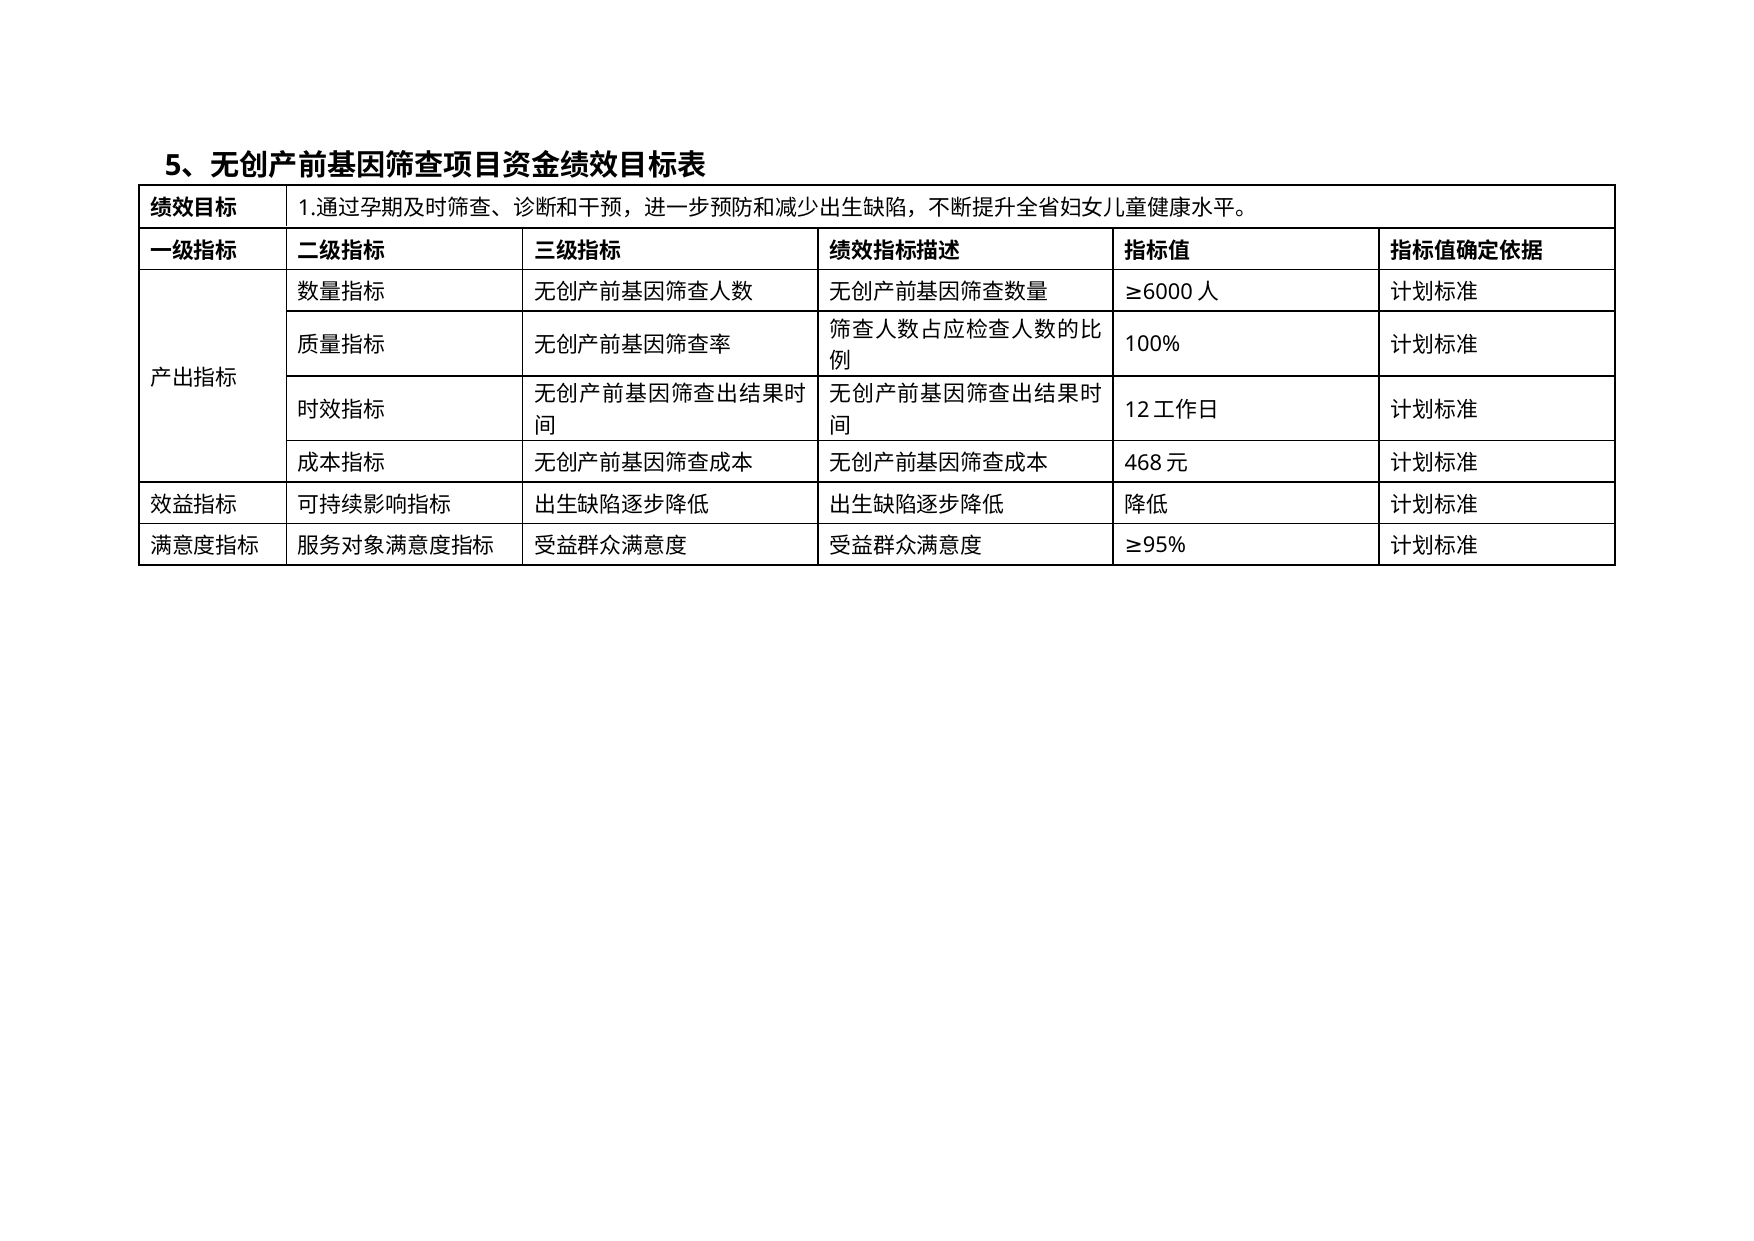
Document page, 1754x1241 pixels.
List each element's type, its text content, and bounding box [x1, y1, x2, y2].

table_cell 计划标准 [1380, 270, 1614, 310]
table_cell 无创产前基因筛查出结果时间 [819, 377, 1112, 440]
text 5、无创产前基因筛查项目资金绩效目标表 [106, 142, 1648, 184]
table_header 三级指标 [523, 229, 817, 269]
table_cell 无创产前基因筛查出结果时间 [523, 377, 817, 440]
table_header 1.通过孕期及时筛查、诊断和干预，进一步预防和减少出生缺陷，不断提升全省妇女儿童健康水平。 [287, 186, 1614, 226]
table_header 绩效指标描述 [819, 229, 1112, 269]
table_header 绩效目标 [140, 186, 286, 226]
table_cell 时效指标 [287, 377, 522, 440]
table_cell 468元 [1114, 441, 1378, 481]
table_cell 数量指标 [287, 270, 522, 310]
table_cell 出生缺陷逐步降低 [523, 483, 817, 522]
table_cell 质量指标 [287, 312, 522, 375]
table_cell 无创产前基因筛查成本 [819, 441, 1112, 481]
table_cell 计划标准 [1380, 524, 1614, 564]
table_cell 出生缺陷逐步降低 [819, 483, 1112, 522]
table_cell 满意度指标 [140, 524, 286, 564]
table_cell 筛查人数占应检查人数的比例 [819, 312, 1112, 375]
table_cell 服务对象满意度指标 [287, 524, 522, 564]
table_cell 成本指标 [287, 441, 522, 481]
table_cell ≥6000人 [1114, 270, 1378, 310]
table_cell 受益群众满意度 [523, 524, 817, 564]
table_cell 降低 [1114, 483, 1378, 522]
table_cell 产出指标 [140, 270, 286, 481]
table_cell 计划标准 [1380, 312, 1614, 375]
table_cell 无创产前基因筛查率 [523, 312, 817, 375]
table_cell ≥95% [1114, 524, 1378, 564]
table_cell 计划标准 [1380, 441, 1614, 481]
table_cell 无创产前基因筛查人数 [523, 270, 817, 310]
table_cell 计划标准 [1380, 483, 1614, 522]
table_cell 受益群众满意度 [819, 524, 1112, 564]
table_header 二级指标 [287, 229, 522, 269]
table_cell 效益指标 [140, 483, 286, 522]
table_header 指标值 [1114, 229, 1378, 269]
table_cell 无创产前基因筛查成本 [523, 441, 817, 481]
table_header 指标值确定依据 [1380, 229, 1614, 269]
table_cell 100% [1114, 312, 1378, 375]
table_cell 可持续影响指标 [287, 483, 522, 522]
table_cell 计划标准 [1380, 377, 1614, 440]
table_header 一级指标 [140, 229, 286, 269]
table_cell 12工作日 [1114, 377, 1378, 440]
table_cell 无创产前基因筛查数量 [819, 270, 1112, 310]
